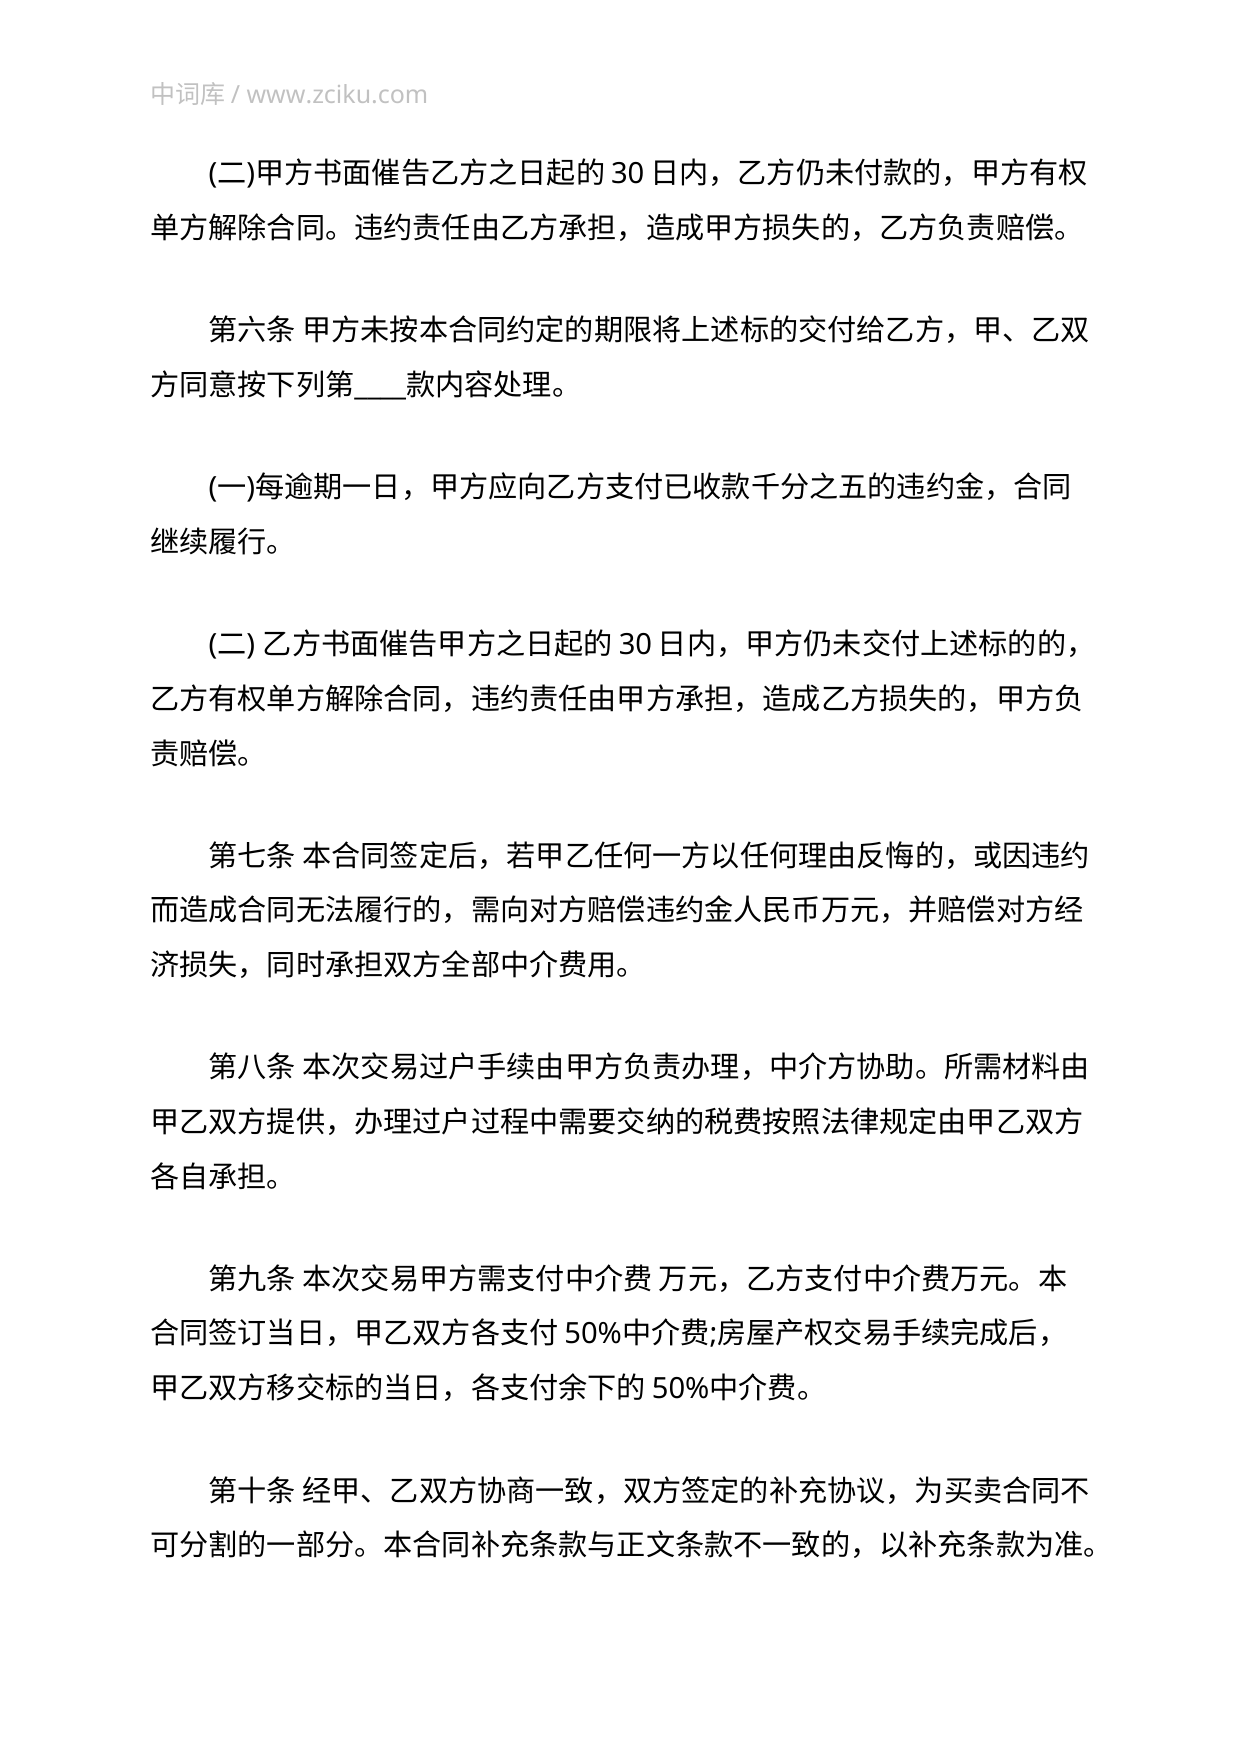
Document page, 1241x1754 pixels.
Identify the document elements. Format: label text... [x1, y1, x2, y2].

text 第八条 本次交易过户手续由甲方负责办理，中介方协助。所需材料由甲乙双方提供，办理过户过程中需要交纳的税费按照法律规定由甲乙双方各自承担。 [150, 1044, 1090, 1196]
text 第十条 经甲、乙双方协商一致，双方签定的补充协议，为买卖合同不可分割的一部分。本合同补充条款与正文条款不一致的，以补充条款为准。 [150, 1467, 1090, 1564]
text (一)每逾期一日，甲方应向乙方支付已收款千分之五的违约金，合同继续履行。 [150, 464, 1090, 561]
text 第六条 甲方未按本合同约定的期限将上述标的交付给乙方，甲、乙双方同意按下列第____款内容处理。 [150, 307, 1090, 404]
text 第七条 本合同签定后，若甲乙任何一方以任何理由反悔的，或因违约而造成合同无法履行的，需向对方赔偿违约金人民币万元，并赔偿对方经济损失，同时承担双方全部中介费用。 [150, 832, 1090, 984]
text (二) 乙方书面催告甲方之日起的30日内，甲方仍未交付上述标的的，乙方有权单方解除合同，违约责任由甲方承担，造成乙方损失的，甲方负责赔偿。 [150, 620, 1090, 773]
text (二)甲方书面催告乙方之日起的30日内，乙方仍未付款的，甲方有权单方解除合同。违约责任由乙方承担，造成甲方损失的，乙方负责赔偿。 [150, 150, 1090, 247]
text 第九条 本次交易甲方需支付中介费 万元，乙方支付中介费万元。本合同签订当日，甲乙双方各支付50%中介费;房屋产权交易手续完成后，甲乙双方移交标的当日，各支付余下的50%中介费。 [150, 1255, 1090, 1407]
